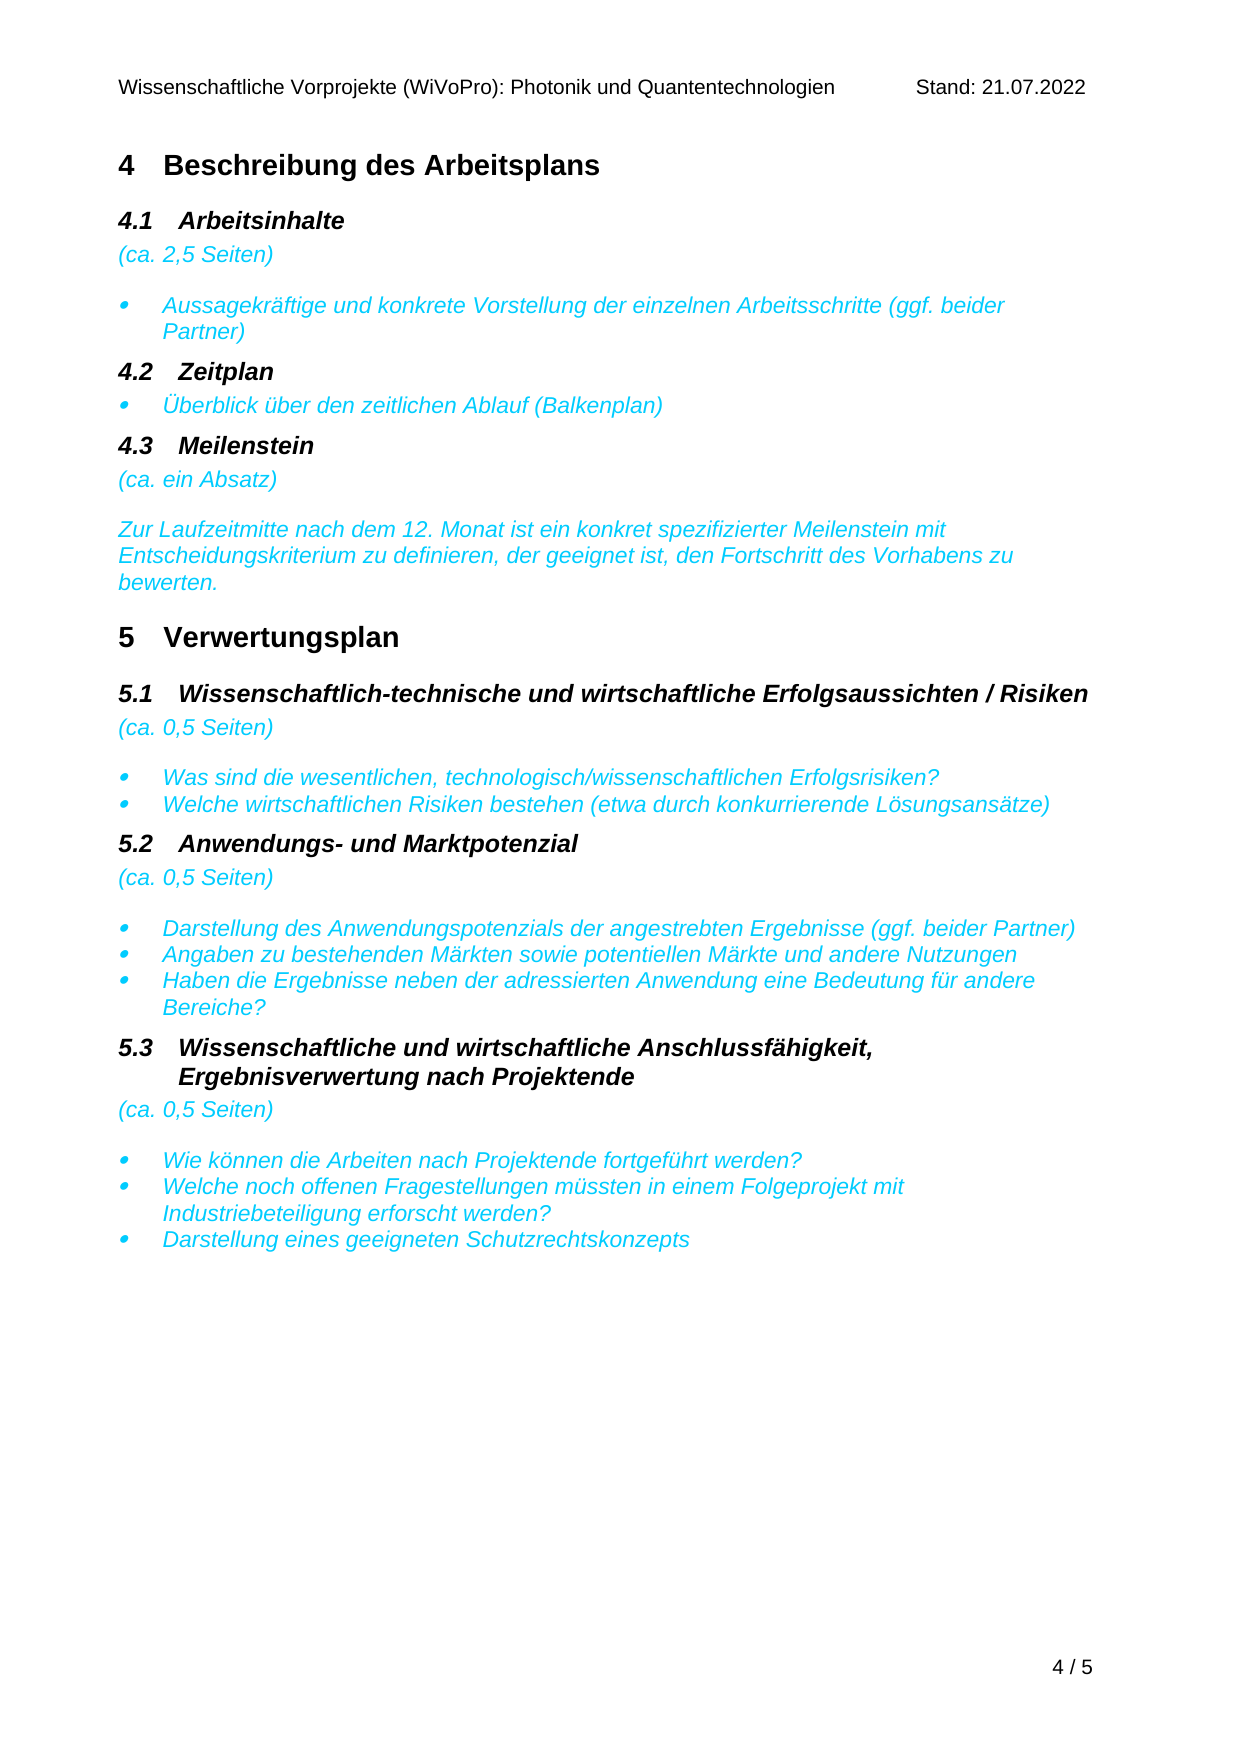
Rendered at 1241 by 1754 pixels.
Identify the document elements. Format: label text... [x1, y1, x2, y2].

text (ca. ein Absatz) [118, 466, 1092, 492]
list Darstellung des Anwendungspotenzials der angestrebten Ergebnisse (ggf. beider Partner) [118, 915, 1092, 941]
subtitle Arbeitsinhalte [118, 206, 1092, 235]
subtitle Zeitplan [118, 357, 1092, 386]
text (ca. 0,5 Seiten) [118, 1096, 1092, 1123]
text (ca. 0,5 Seiten) [118, 714, 1092, 740]
subtitle Anwendungs- und Marktpotenzial [118, 829, 1092, 858]
subtitle Verwertungsplan [118, 620, 1092, 654]
list Haben die Ergebnisse neben der adressierten Anwendung eine Bedeutung für andere Bereiche? [118, 967, 1092, 1020]
text (ca. 0,5 Seiten) [118, 864, 1092, 891]
list Angaben zu bestehenden Märkten sowie potentiellen Märkte und andere Nutzungen [118, 941, 1092, 967]
text Zur Laufzeitmitte nach dem 12. Monat ist ein konkret spezifizierter Meilenstein mit Entscheidungskriterium zu definieren, der geeignet ist, den Fortschritt des Vorhabens zu bewerten. [118, 516, 1092, 595]
list Was sind die wesentlichen, technologisch/wissenschaftlichen Erfolgsrisiken? [118, 764, 1092, 791]
list Aussagekräftige und konkrete Vorstellung der einzelnen Arbeitsschritte (ggf. beider Partner) [118, 292, 1092, 344]
text (ca. 2,5 Seiten) [118, 241, 1092, 268]
subtitle Wissenschaftliche und wirtschaftliche Anschlussfähigkeit, Ergebnisverwertung nach Projektende [118, 1033, 1092, 1090]
list Darstellung eines geeigneten Schutzrechtskonzepts [118, 1226, 1092, 1252]
list Welche noch offenen Fragestellungen müssten in einem Folgeprojekt mit Industriebeteiligung erforscht werden? [118, 1173, 1092, 1226]
subtitle Beschreibung des Arbeitsplans [118, 148, 1092, 181]
list Welche wirtschaftlichen Risiken bestehen (etwa durch konkurrierende Lösungsansätze) [118, 791, 1092, 817]
list Wie können die Arbeiten nach Projektende fortgeführt werden? [118, 1147, 1092, 1173]
subtitle Meilenstein [118, 431, 1092, 459]
list Überblick über den zeitlichen Ablauf (Balkenplan) [118, 392, 1092, 418]
subtitle Wissenschaftlich-technische und wirtschaftliche Erfolgsaussichten / Risiken [118, 679, 1092, 707]
